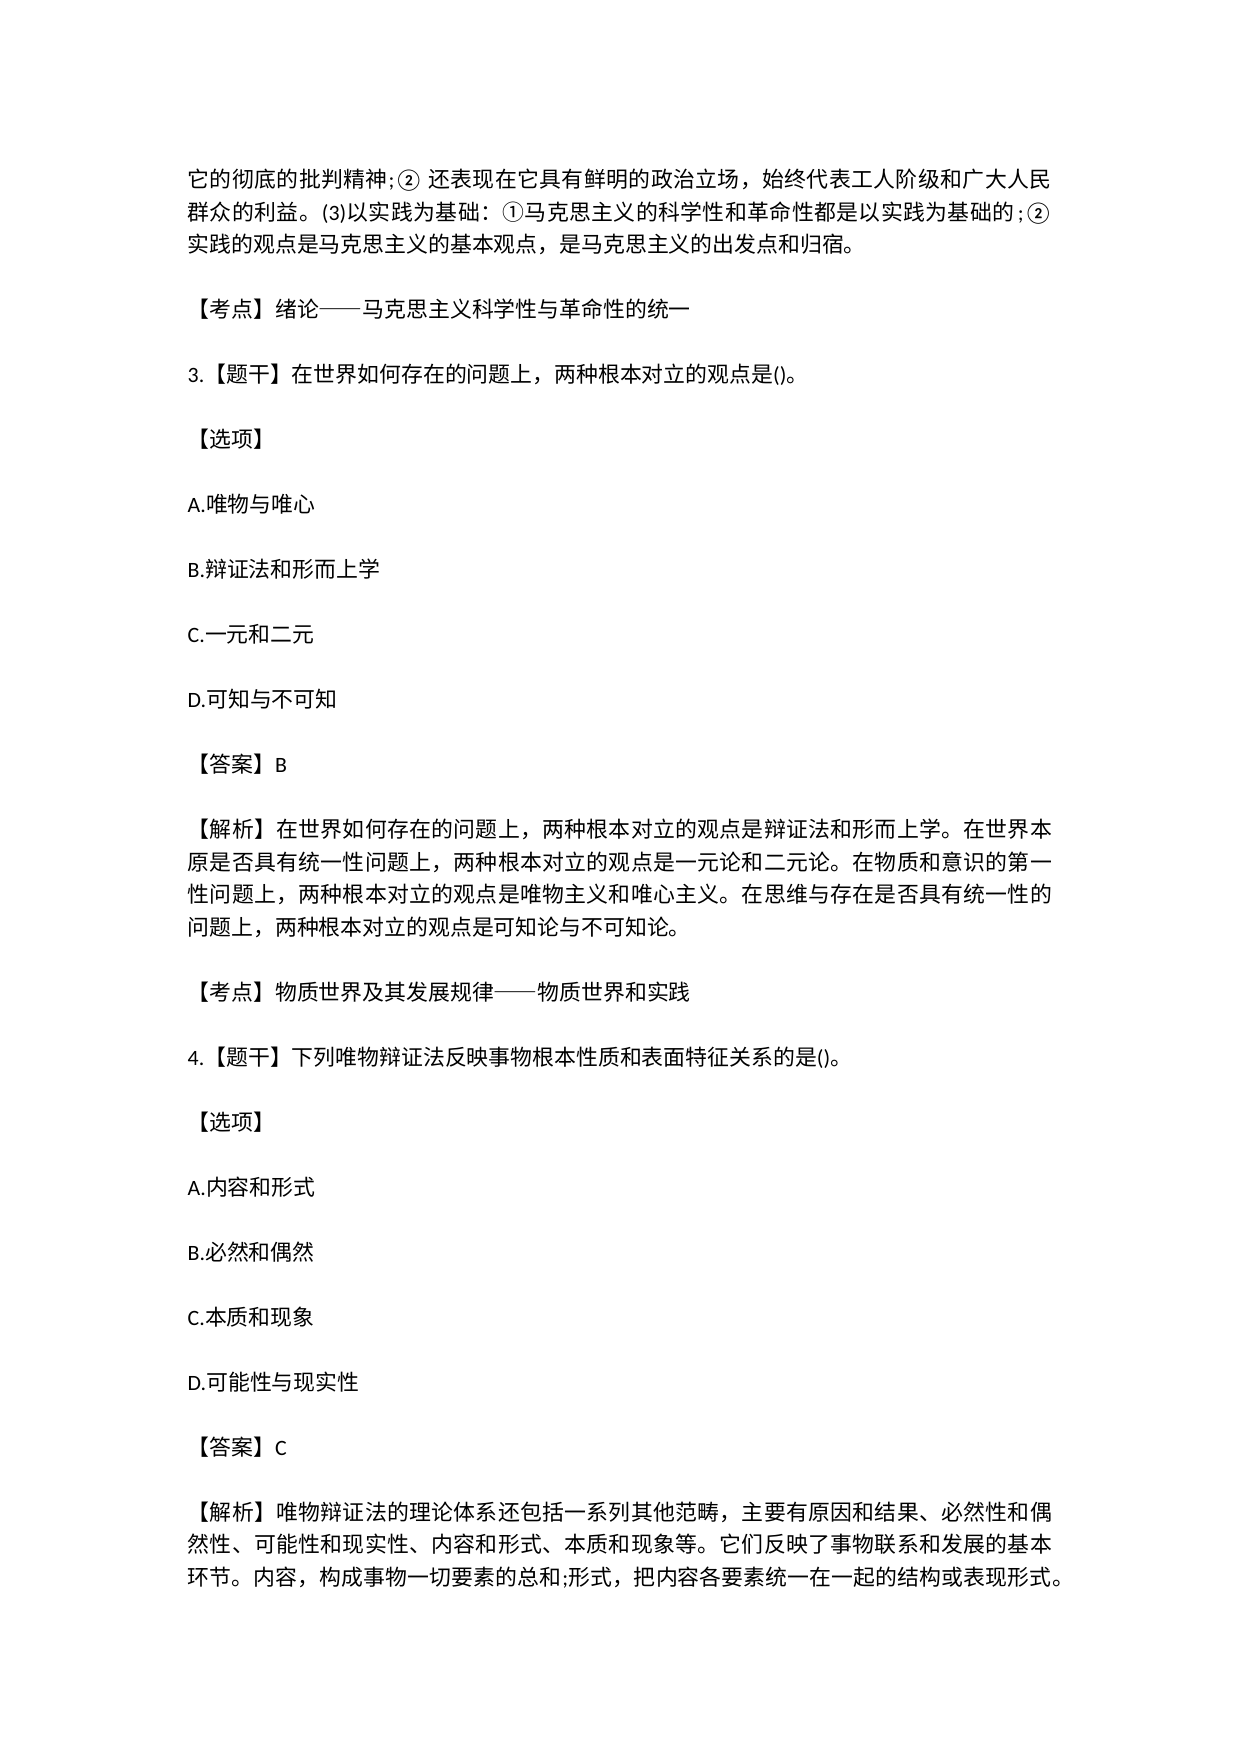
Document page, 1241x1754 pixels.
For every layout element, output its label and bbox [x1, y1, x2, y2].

text [187, 162, 1053, 1592]
